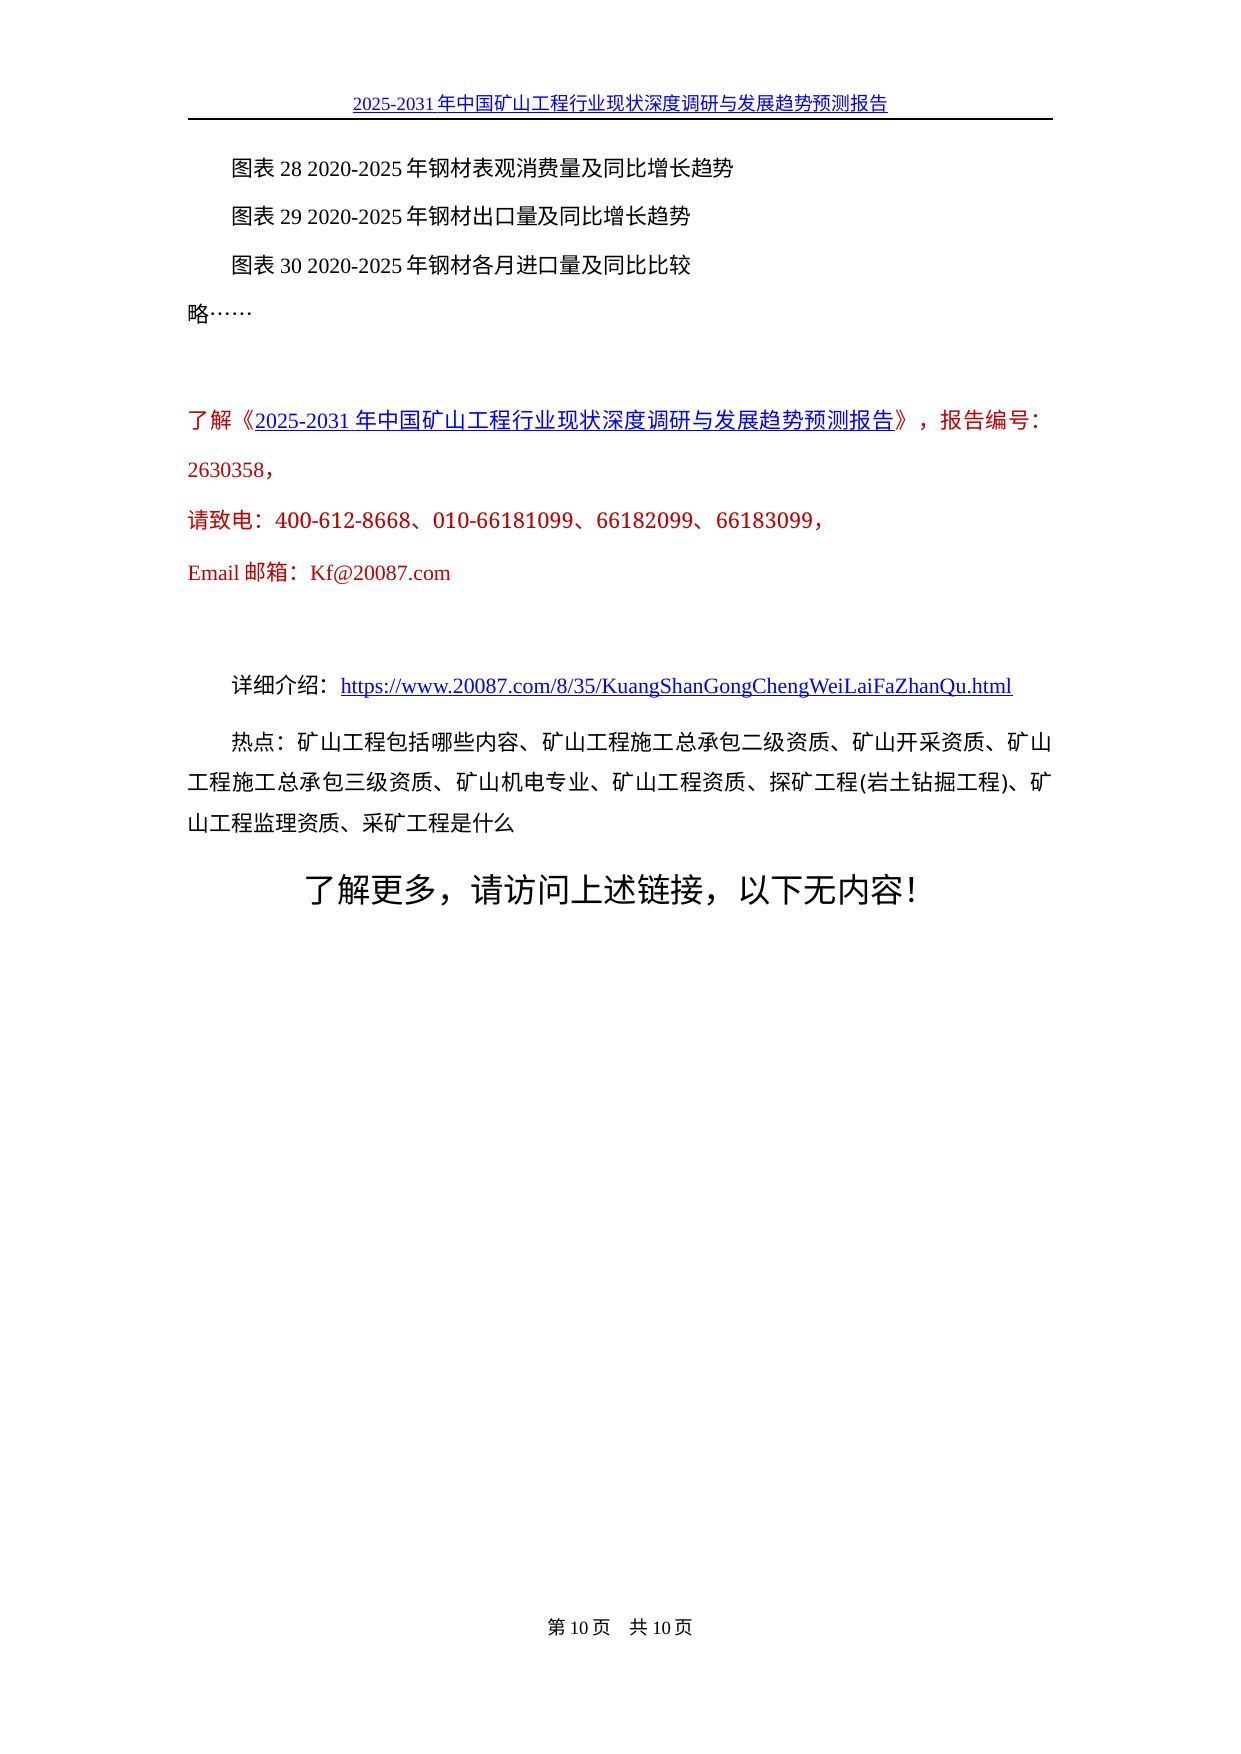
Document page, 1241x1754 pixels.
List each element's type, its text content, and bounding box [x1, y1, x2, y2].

title 了解更多，请访问上述链接，以下无内容！ [187, 856, 1053, 921]
text 详细介绍：https://www.20087.com/8/35/KuangShanGongChengWeiLaiFaZhanQu.html [187, 668, 1053, 700]
text 热点：矿山工程包括哪些内容、矿山工程施工总承包二级资质、矿山开采资质、矿山工程施工总承包三级资质、矿山机电专业、矿山工程资质、探矿工程(岩土钻掘工程)、矿山工程监理资质、采矿工程是什么 [187, 724, 1053, 838]
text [187, 150, 1053, 329]
text 请致电：400-612-8668、010-66181099、66182099、66183099， [187, 503, 1053, 536]
text Email邮箱：Kf@20087.com [187, 555, 1053, 587]
text 了解《2025-2031年中国矿山工程行业现状深度调研与发展趋势预测报告》，报告编号：2630358， [187, 403, 1053, 484]
